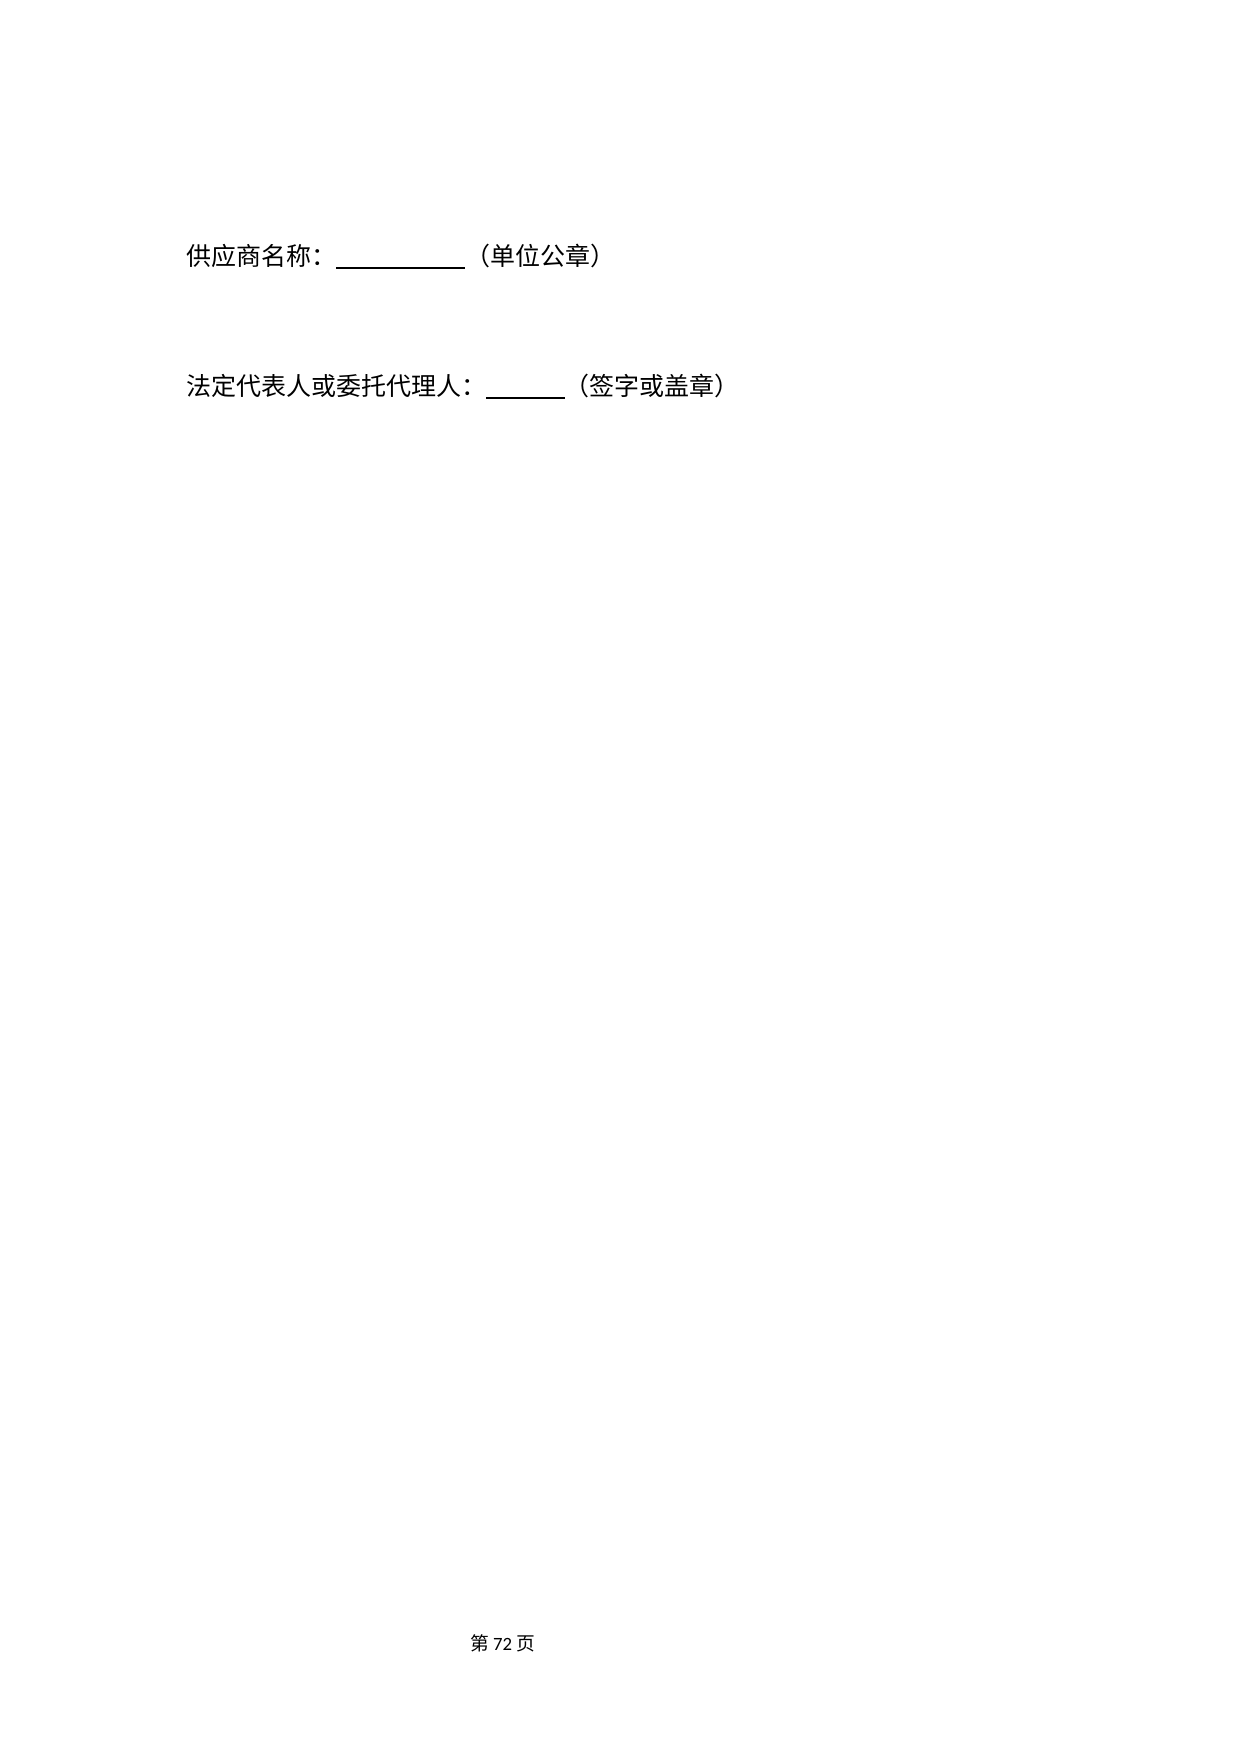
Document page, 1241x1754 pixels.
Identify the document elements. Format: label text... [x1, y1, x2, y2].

text 法定代表人或委托代理人： （签字或盖章） [136, 352, 1104, 417]
text 供应商名称： （单位公章） [136, 222, 1104, 287]
